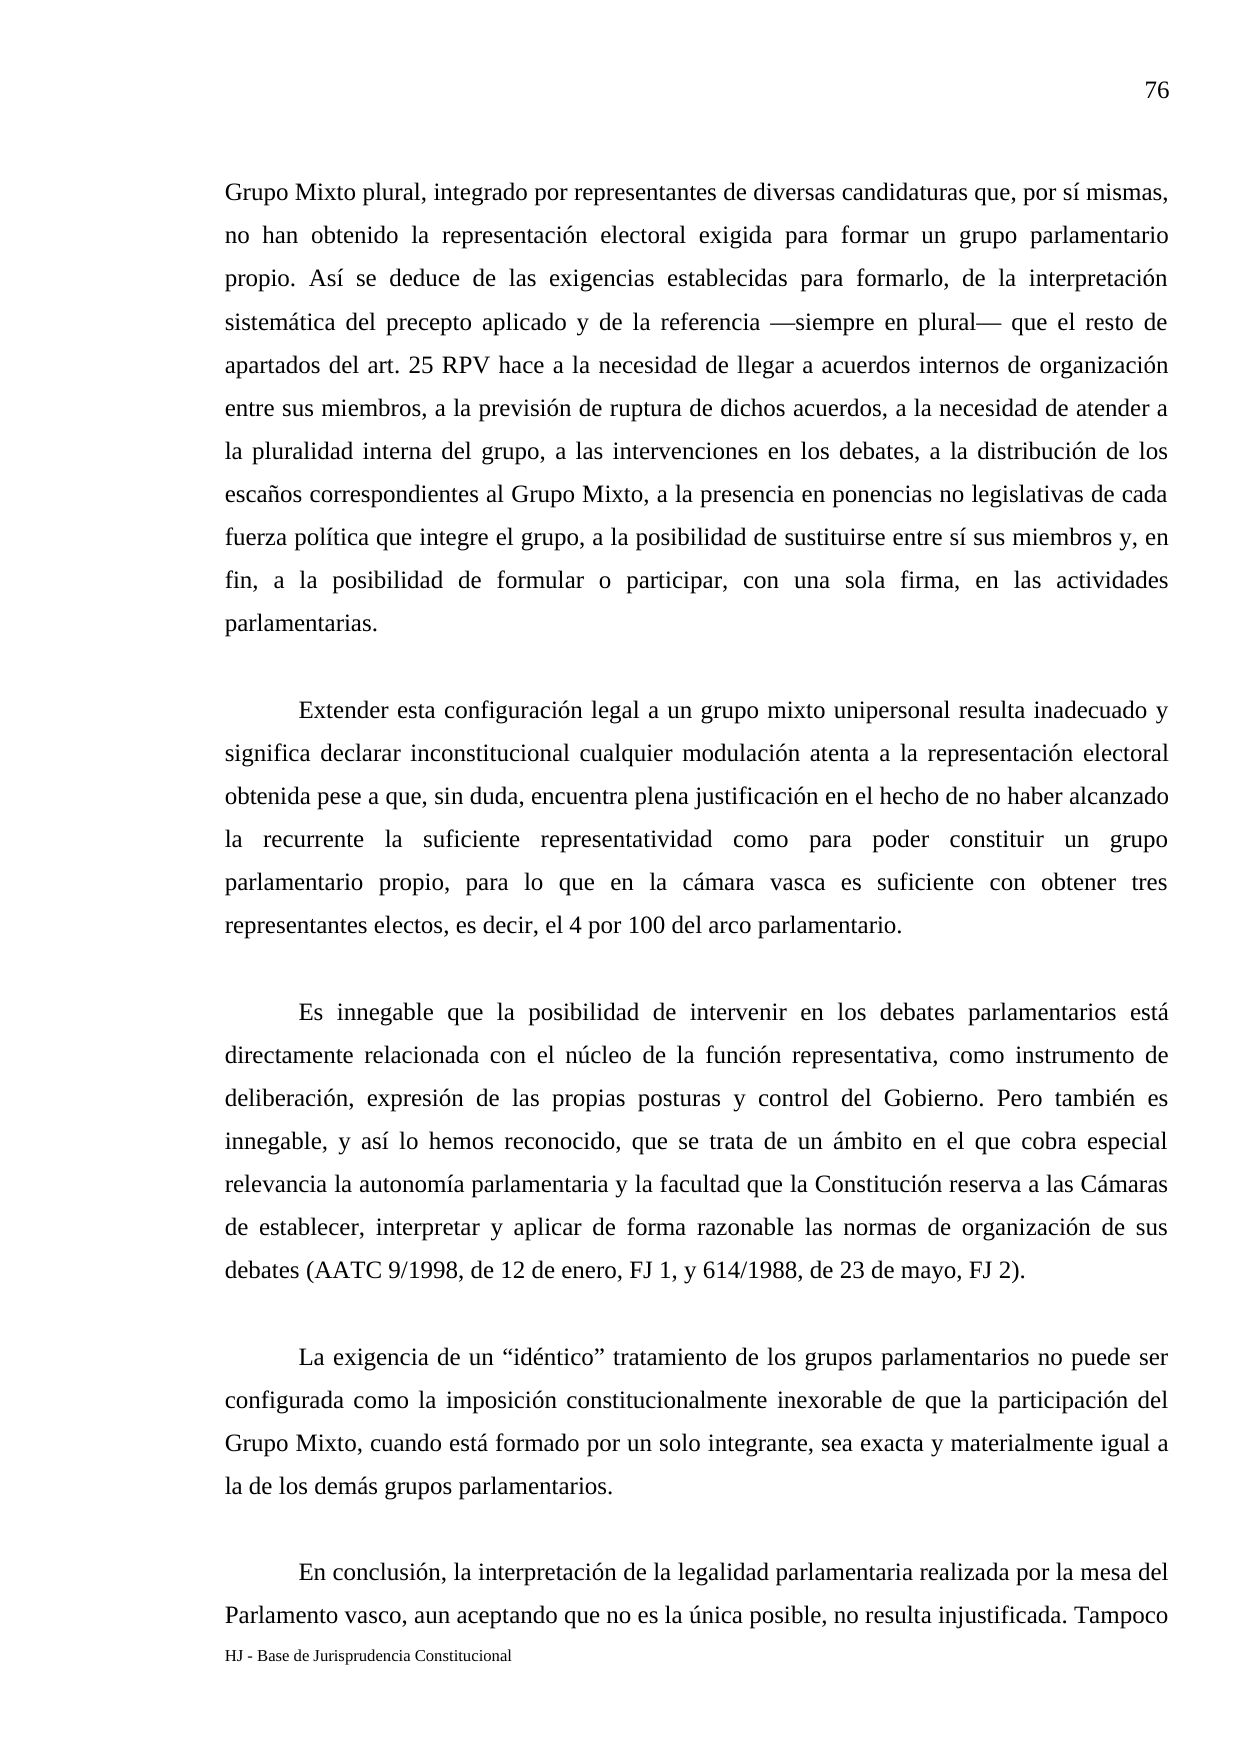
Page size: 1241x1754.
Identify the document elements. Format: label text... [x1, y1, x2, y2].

text La exigencia de un “idéntico” tratamiento de los grupos parlamentarios no puede ser configurada como la imposición constitucionalmente inexorable de que la participación del Grupo Mixto, cuando está formado por un solo integrante, sea exacta y materialmente igual a la de los demás grupos parlamentarios. [224, 1342, 1169, 1500]
text Extender esta configuración legal a un grupo mixto unipersonal resulta inadecuado y significa declarar inconstitucional cualquier modulación atenta a la representación electoral obtenida pese a que, sin duda, encuentra plena justificación en el hecho de no haber alcanzado la recurrente la suficiente representatividad como para poder constituir un grupo parlamentario propio, para lo que en la cámara vasca es suficiente con obtener tres representantes electos, es decir, el 4 por 100 del arco parlamentario. [224, 695, 1169, 939]
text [224, 1557, 1169, 1629]
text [224, 177, 1169, 637]
text Es innegable que la posibilidad de intervenir en los debates parlamentarios está directamente relacionada con el núcleo de la función representativa, como instrumento de deliberación, expresión de las propias posturas y control del Gobierno. Pero también es innegable, y así lo hemos reconocido, que se trata de un ámbito en el que cobra especial relevancia la autonomía parlamentaria y la facultad que la Constitución reserva a las Cámaras de establecer, interpretar y aplicar de forma razonable las normas de organización de sus debates (AATC 9/1998, de 12 de enero, FJ 1, y 614/1988, de 23 de mayo, FJ 2). [224, 997, 1169, 1284]
